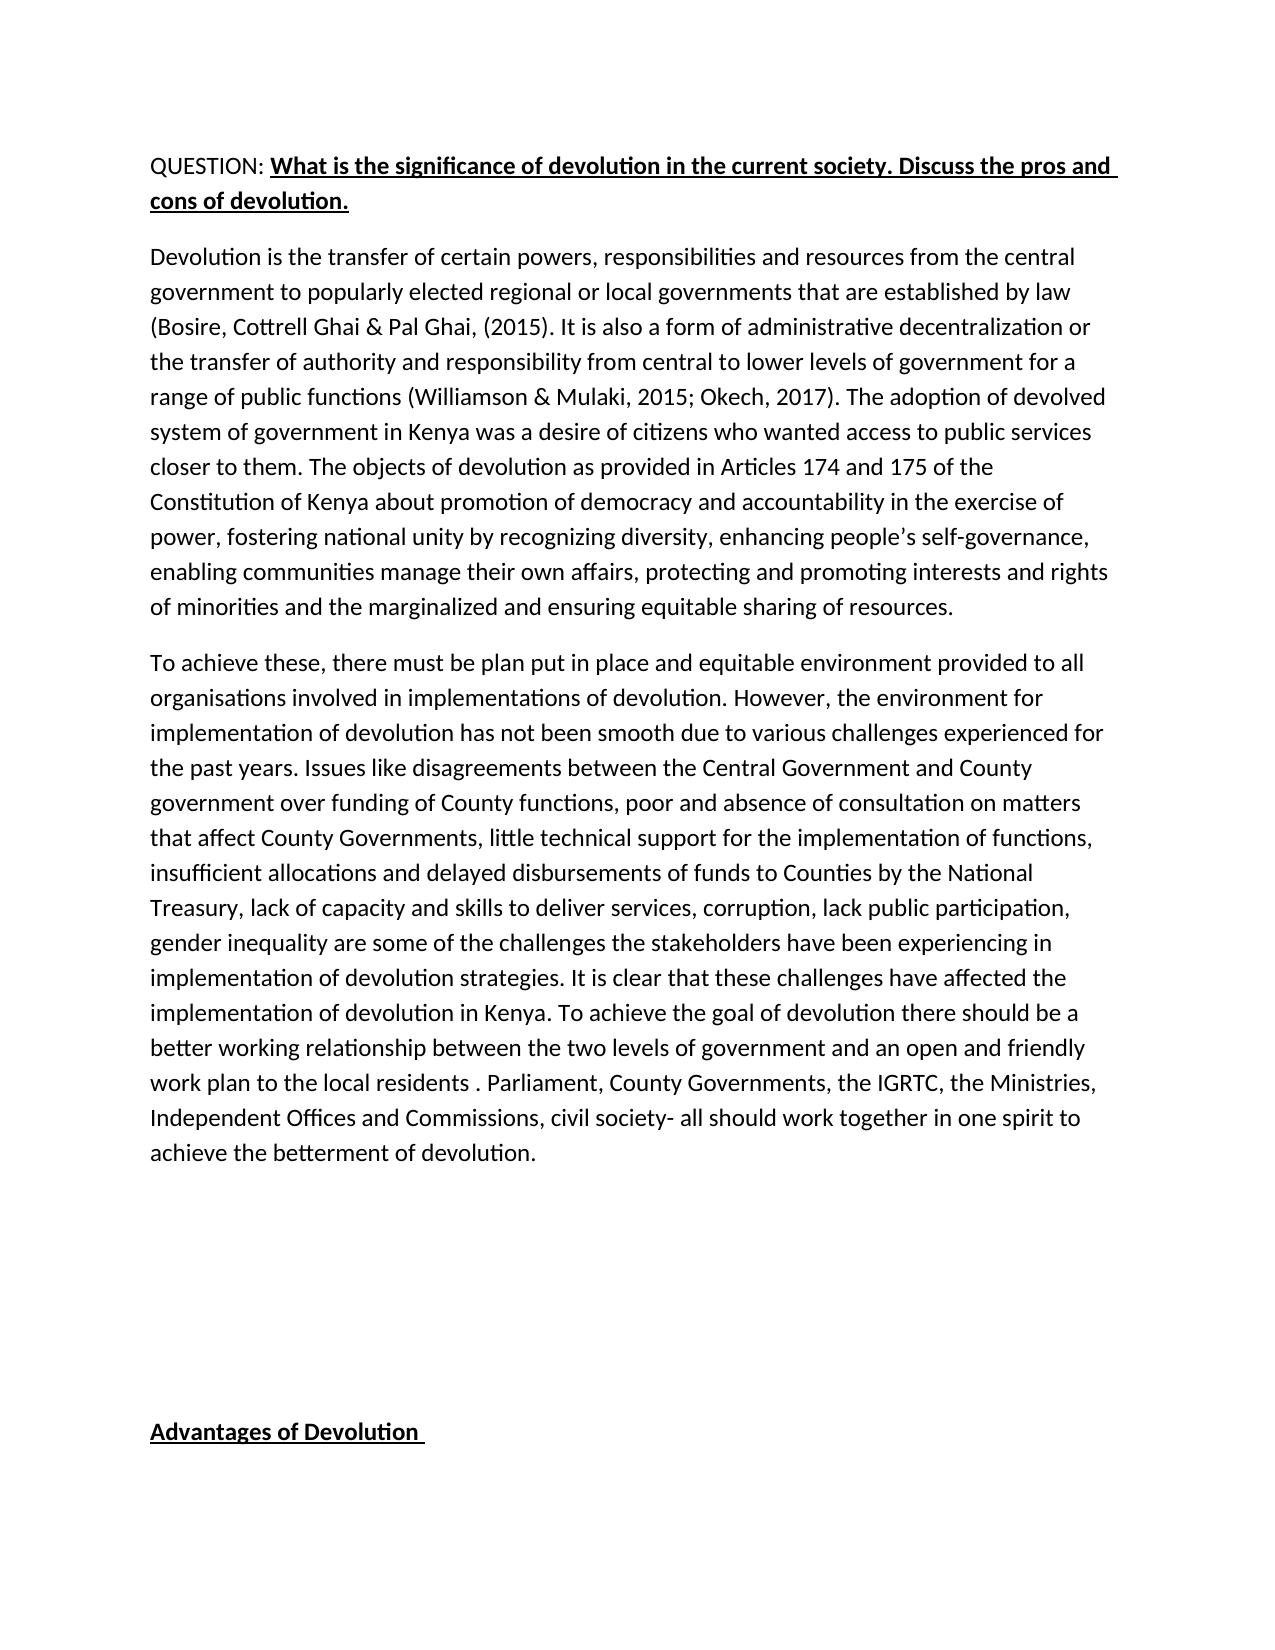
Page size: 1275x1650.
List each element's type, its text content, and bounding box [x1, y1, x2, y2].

text QUESTION: What is the significance of devolution in the current society. Discuss the pros and cons of devolution. [150, 150, 1125, 216]
text Advantages of Devolution [150, 1416, 1125, 1446]
text To achieve these, there must be plan put in place and equitable environment provided to all organisations involved in implementations of devolution. However, the environment for implementation of devolution has not been smooth due to various challenges experienced for the past years. Issues like disagreements between the Central Government and County government over funding of County functions, poor and absence of consultation on matters that affect County Governments, little technical support for the implementation of functions, insufficient allocations and delayed disbursements of funds to Counties by the National Treasury, lack of capacity and skills to deliver services, corruption, lack public participation, gender inequality are some of the challenges the stakeholders have been experiencing in implementation of devolution strategies. It is clear that these challenges have affected the implementation of devolution in Kenya. To achieve the goal of devolution there should be a better working relationship between the two levels of government and an open and friendly work plan to the local residents . Parliament, County Governments, the IGRTC, the Ministries, Independent Offices and Commissions, civil society- all should work together in one spirit to achieve the betterment of devolution. [150, 647, 1125, 1167]
text Devolution is the transfer of certain powers, responsibilities and resources from the central government to popularly elected regional or local governments that are established by law (Bosire, Cottrell Ghai & Pal Ghai, (2015). It is also a form of administrative decentralization or the transfer of authority and responsibility from central to lower levels of government for a range of public functions (Williamson & Mulaki, 2015; Okech, 2017). The adoption of devolved system of government in Kenya was a desire of citizens who wanted access to public services closer to them. The objects of devolution as provided in Articles 174 and 175 of the Constitution of Kenya about promotion of democracy and accountability in the exercise of power, fostering national unity by recognizing diversity, enhancing people’s self-governance, enabling communities manage their own affairs, protecting and promoting interests and rights of minorities and the marginalized and ensuring equitable sharing of resources. [150, 241, 1125, 621]
